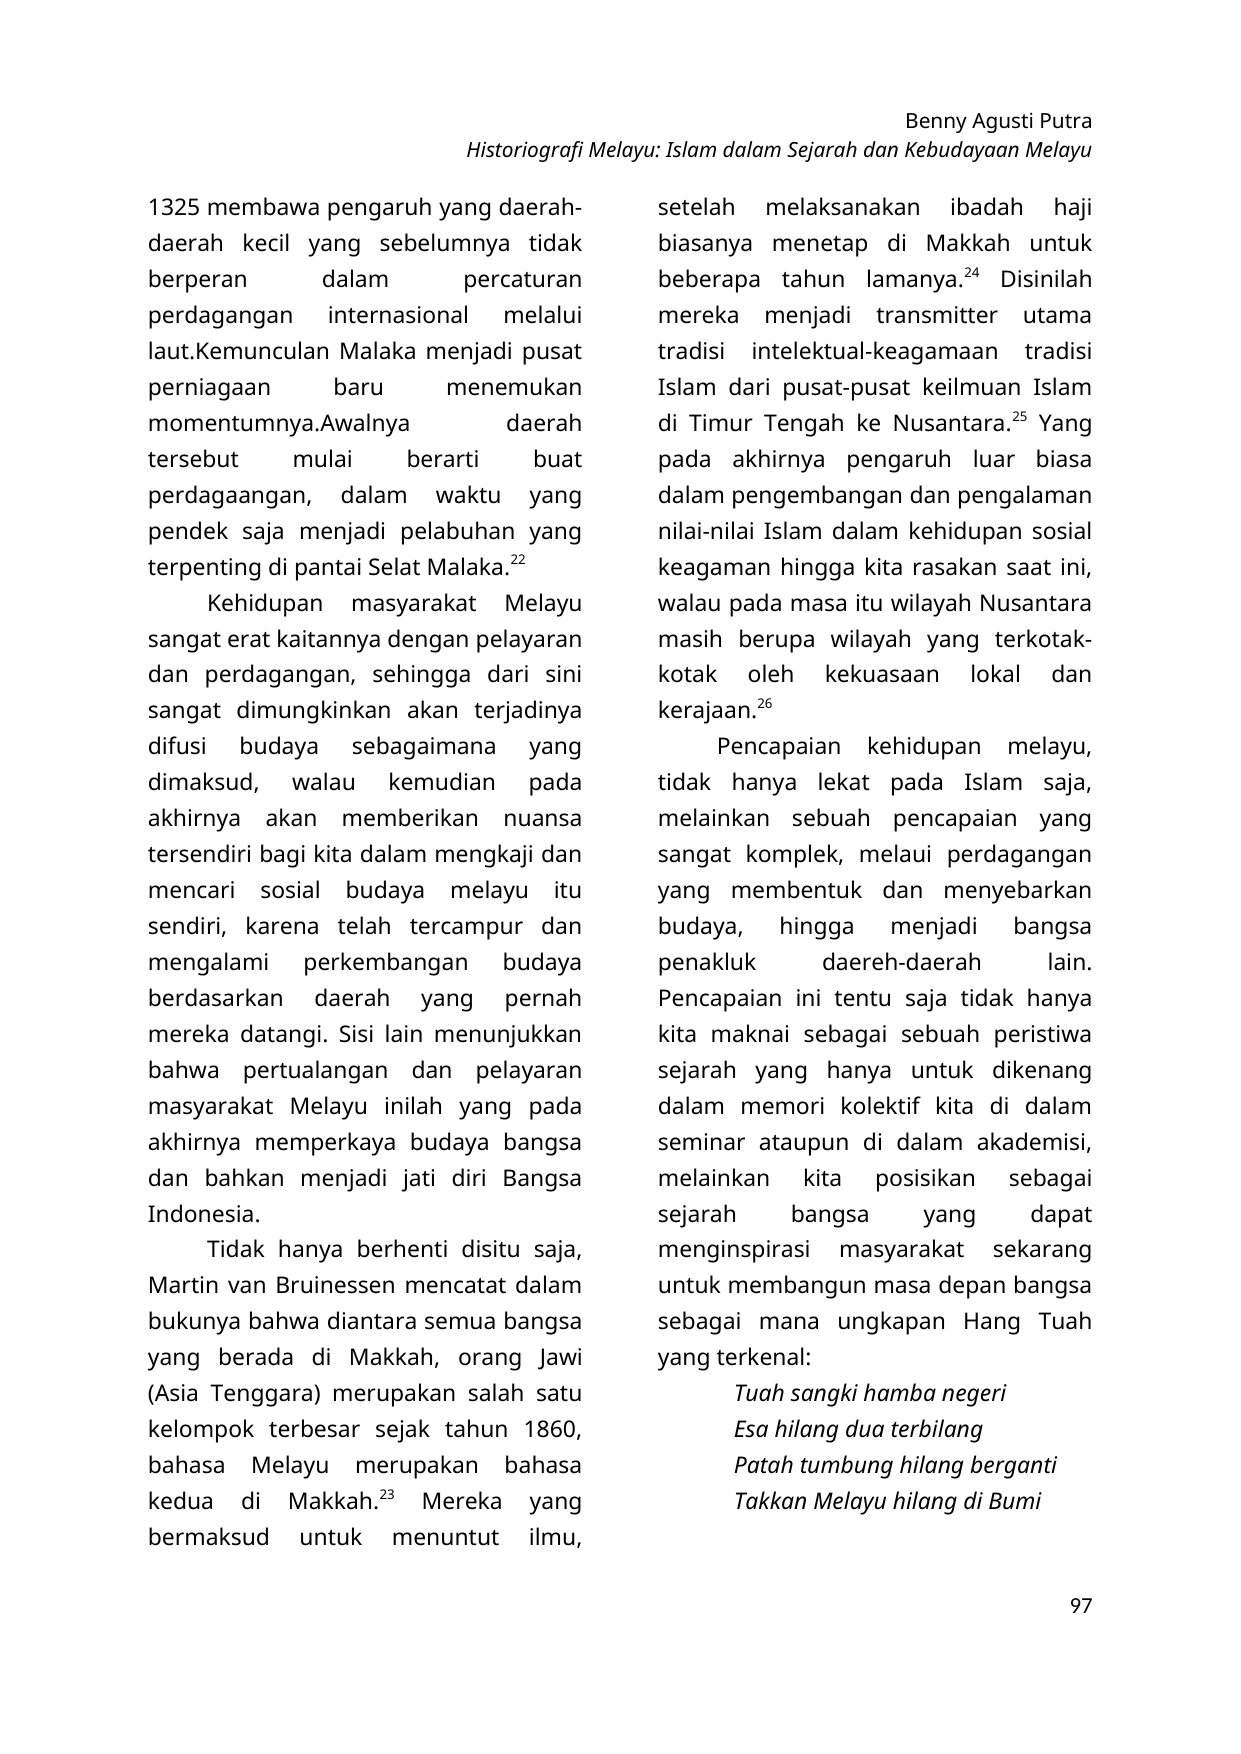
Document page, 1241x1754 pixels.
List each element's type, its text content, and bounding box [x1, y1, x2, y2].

list Pencapaian kehidupan melayu, tidak hanya lekat pada Islam saja, melainkan sebuah pencapaian yang sangat komplek, melaui perdagangan yang membentuk dan menyebarkan budaya, hingga menjadi bangsa penakluk daereh-daerah lain. Pencapaian ini tentu saja tidak hanya kita maknai sebagai sebuah peristiwa sejarah yang hanya untuk dikenang dalam memori kolektif kita di dalam seminar ataupun di dalam akademisi, melainkan kita posisikan sebagai sejarah bangsa yang dapat menginspirasi masyarakat sekarang untuk membangun masa depan bangsa sebagai mana ungkapan Hang Tuah yang terkenal: [658, 730, 1092, 1372]
list Tidak hanya berhenti disitu saja, Martin van Bruinessen mencatat dalam bukunya bahwa diantara semua bangsa yang berada di Makkah, orang Jawi (Asia Tenggara) merupakan salah satu kelompok terbesar sejak tahun 1860, bahasa Melayu merupakan bahasa kedua di Makkah. Mereka yang bermaksud untuk menuntut ilmu, setelah melaksanakan ibadah haji biasanya menetap di Makkah untuk beberapa tahun lamanya. Disinilah mereka menjadi transmitter utama tradisi intelektual-keagamaan tradisi Islam dari pusat-pusat keilmuan Islam di Timur Tengah ke Nusantara. Yang pada akhirnya pengaruh luar biasa dalam pengembangan dan pengalaman nilai-nilai Islam dalam kehidupan sosial keagaman hingga kita rasakan saat ini, walau pada masa itu wilayah Nusantara masih berupa wilayah yang terkotak-kotak oleh kekuasaan lokal dan kerajaan. [658, 191, 1092, 726]
list Esa hilang dua terbilang [658, 1413, 1092, 1444]
list Takkan Melayu hilang di Bumi [658, 1485, 1092, 1516]
list Kehidupan masyarakat Melayu sangat erat kaitannya dengan pelayaran dan perdagangan, sehingga dari sini sangat dimungkinkan akan terjadinya difusi budaya sebagaimana yang dimaksud, walau kemudian pada akhirnya akan memberikan nuansa tersendiri bagi kita dalam mengkaji dan mencari sosial budaya melayu itu sendiri, karena telah tercampur dan mengalami perkembangan budaya berdasarkan daerah yang pernah mereka datangi. Sisi lain menunjukkan bahwa pertualangan dan pelayaran masyarakat Melayu inilah yang pada akhirnya memperkaya budaya bangsa dan bahkan menjadi jati diri Bangsa Indonesia. [148, 587, 583, 1229]
list Tuah sangki hamba negeri [658, 1377, 1092, 1408]
list Patah tumbung hilang berganti [658, 1449, 1092, 1480]
list Tidak hanya berhenti disitu saja, Martin van Bruinessen mencatat dalam bukunya bahwa diantara semua bangsa yang berada di Makkah, orang Jawi (Asia Tenggara) merupakan salah satu kelompok terbesar sejak tahun 1860, bahasa Melayu merupakan bahasa kedua di Makkah. Mereka yang bermaksud untuk menuntut ilmu, setelah melaksanakan ibadah haji biasanya menetap di Makkah untuk beberapa tahun lamanya. Disinilah mereka menjadi transmitter utama tradisi intelektual-keagamaan tradisi Islam dari pusat-pusat keilmuan Islam di Timur Tengah ke Nusantara. Yang pada akhirnya pengaruh luar biasa dalam pengembangan dan pengalaman nilai-nilai Islam dalam kehidupan sosial keagaman hingga kita rasakan saat ini, walau pada masa itu wilayah Nusantara masih berupa wilayah yang terkotak-kotak oleh kekuasaan lokal dan kerajaan. [148, 1233, 583, 1552]
